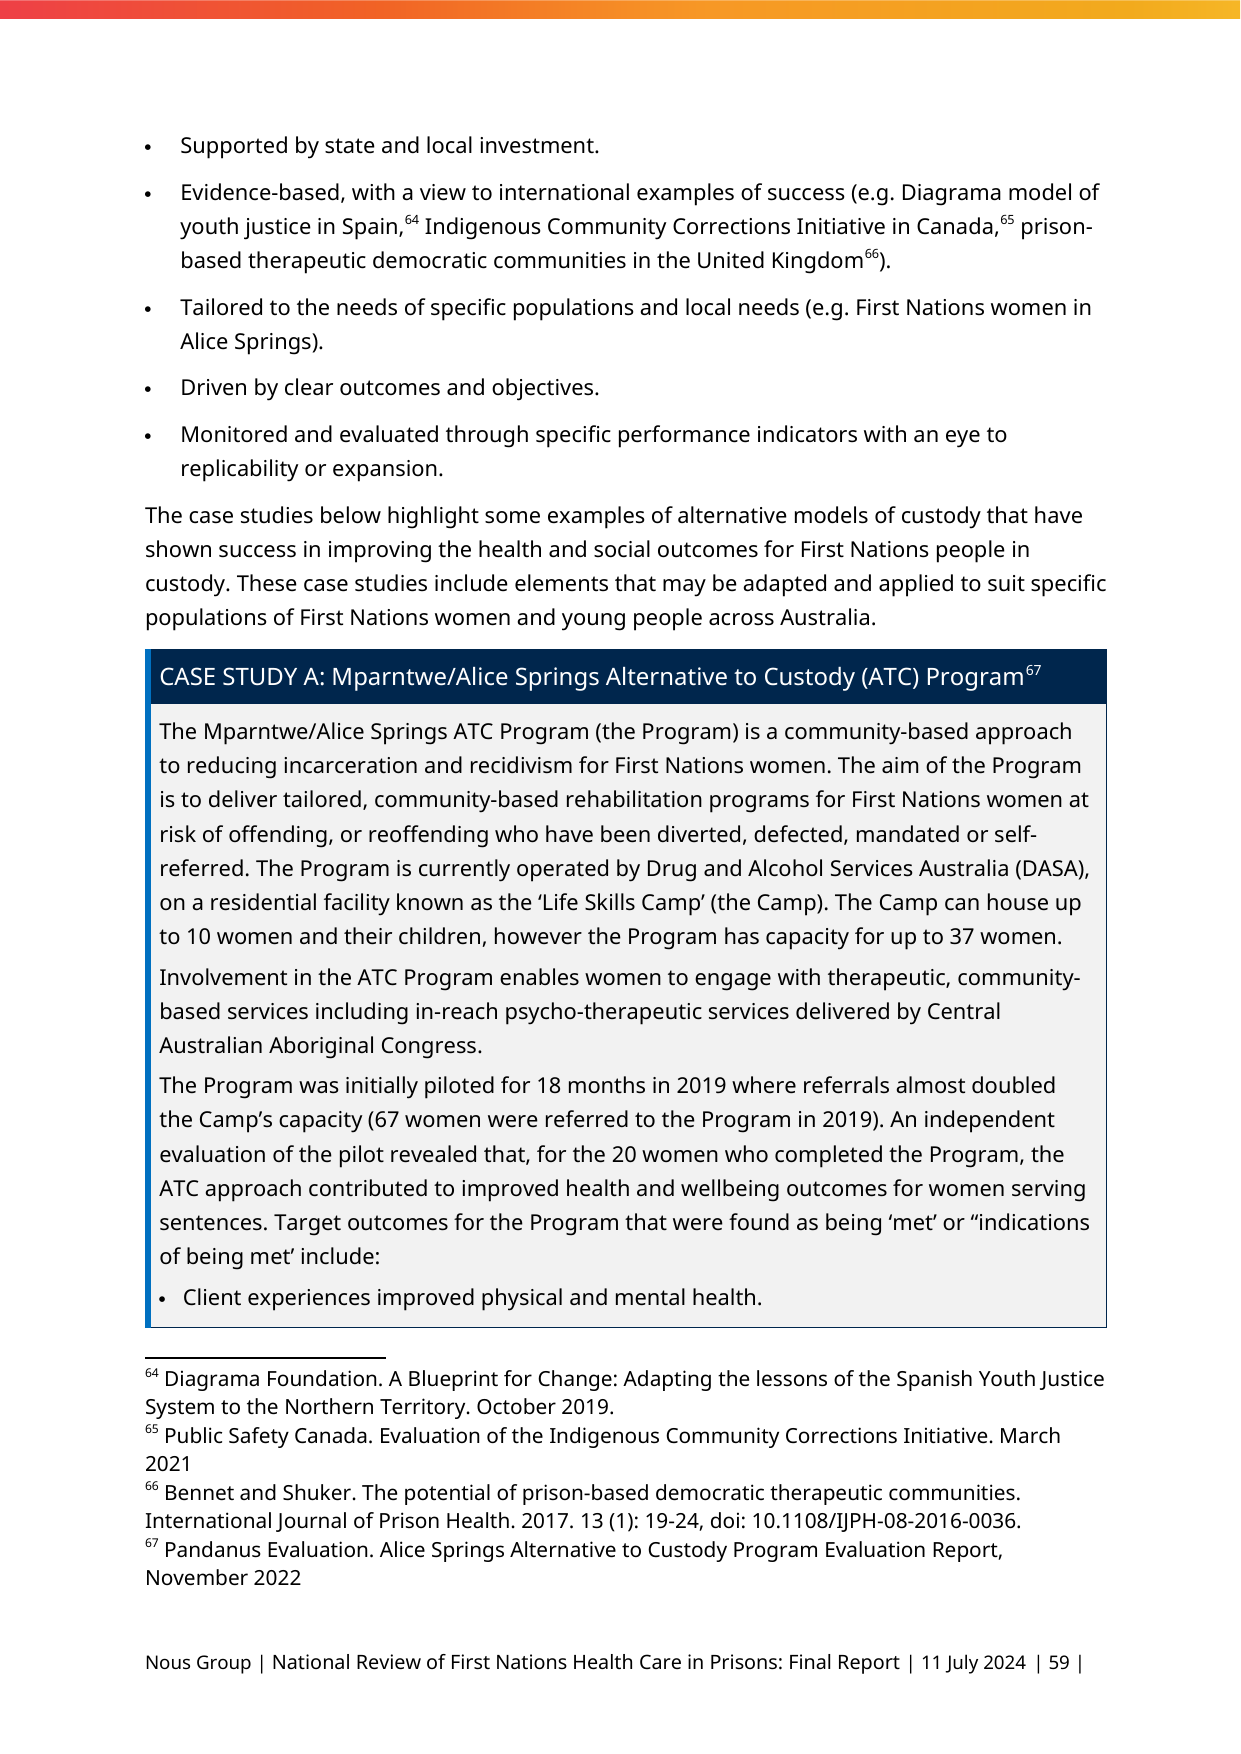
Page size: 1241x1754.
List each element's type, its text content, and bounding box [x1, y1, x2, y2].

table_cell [151, 704, 1106, 1327]
text Driven by clear outcomes and objectives. [145, 372, 1107, 402]
picture [0, 0, 1241, 19]
text Supported by state and local investment. [145, 130, 1107, 160]
text Monitored and evaluated through specific performance indicators with an eye to replicability or expansion. [145, 419, 1107, 483]
text Evidence-based, with a view to international examples of success (e.g. Diagrama model of youth justice in Spain, Indigenous Community Corrections Initiative in Canada, prison-based therapeutic democratic communities in the United Kingdom). [145, 177, 1107, 275]
text Tailored to the needs of specific populations and local needs (e.g. First Nations women in Alice Springs). [145, 292, 1107, 356]
table_header CASE STUDY A: Mparntwe/Alice Springs Alternative to Custody (ATC) Program [151, 650, 1106, 703]
text The case studies below highlight some examples of alternative models of custody that have shown success in improving the health and social outcomes for First Nations people in custody. These case studies include elements that may be adapted and applied to suit specific populations of First Nations women and young people across Australia. [145, 500, 1107, 632]
